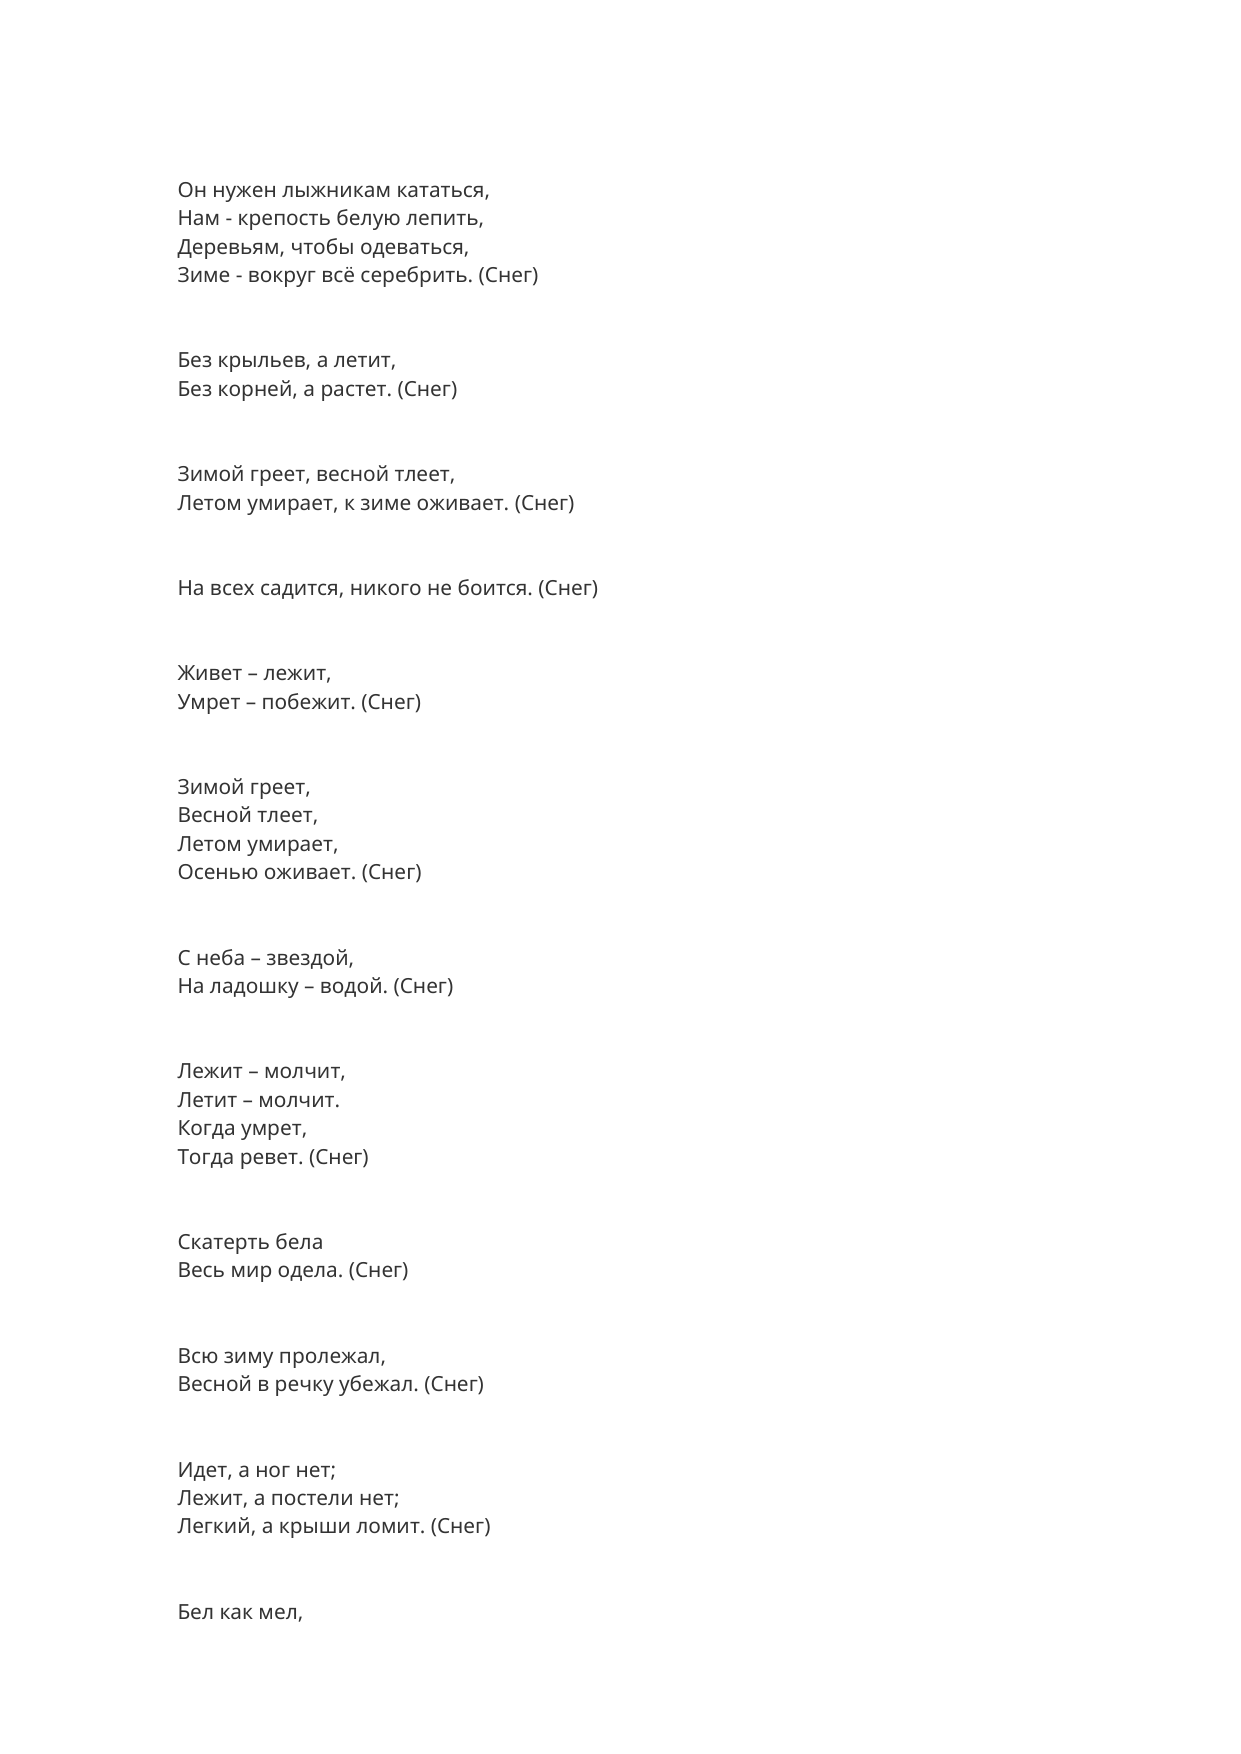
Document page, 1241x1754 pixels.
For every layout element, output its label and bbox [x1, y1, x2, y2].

text [177, 118, 1152, 1625]
